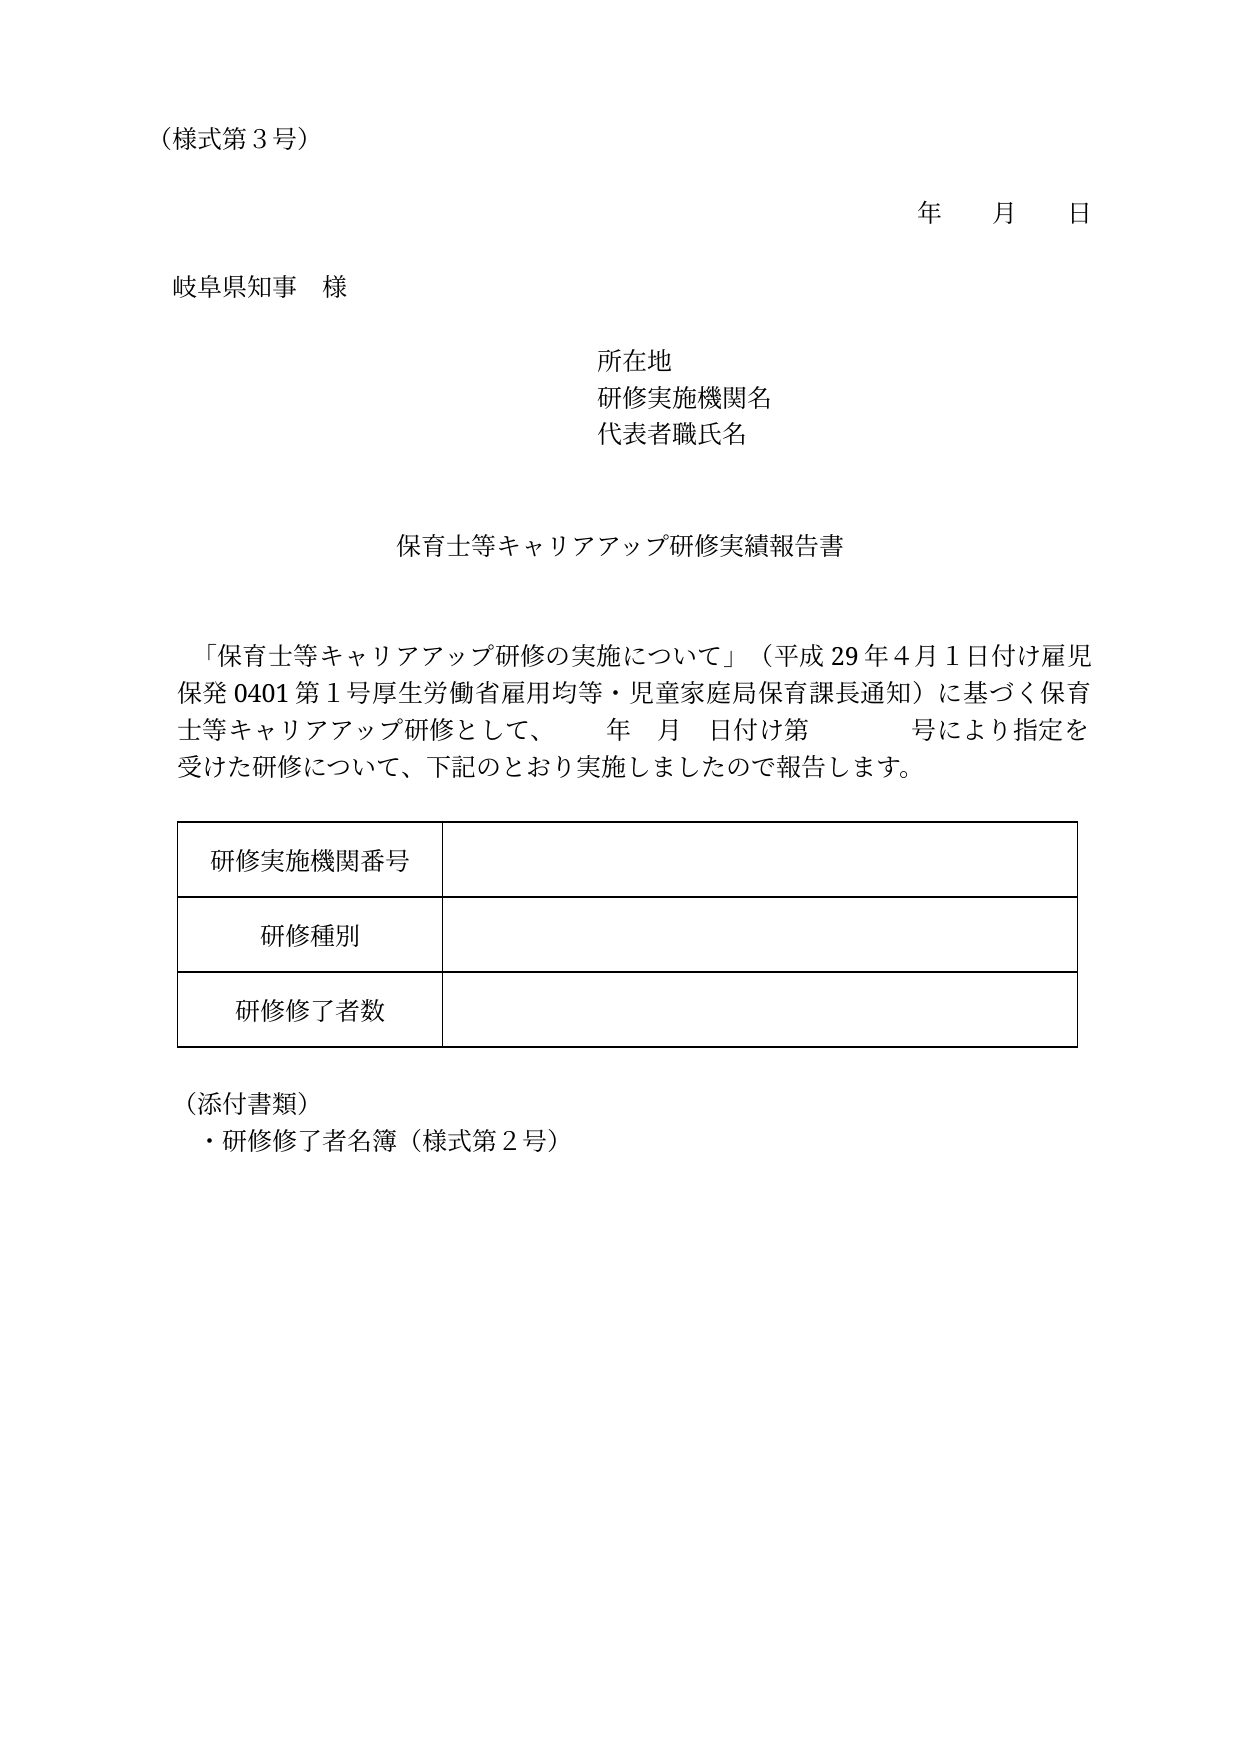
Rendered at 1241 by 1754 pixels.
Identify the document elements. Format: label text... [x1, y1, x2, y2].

table_cell [443, 973, 1077, 1046]
table_header [443, 823, 1077, 896]
text 所在地 [148, 341, 1093, 378]
text （添付書類） [173, 1084, 1092, 1121]
text 研修実施機関名 [148, 378, 1093, 415]
text 年 月 日 [148, 193, 1092, 230]
table_cell 研修種別 [178, 898, 442, 971]
table_cell [443, 898, 1077, 971]
table_cell 研修修了者数 [178, 973, 442, 1046]
text 保育士等キャリアアップ研修実績報告書 [148, 526, 1092, 563]
text ・研修修了者名簿（様式第２号） [198, 1121, 1092, 1158]
text 代表者職氏名 [148, 415, 1092, 452]
text （様式第３号） [148, 119, 1092, 156]
table_header 研修実施機関番号 [178, 823, 442, 896]
text 「保育士等キャリアアップ研修の実施について」（平成29年４月１日付け雇児保発0401第１号厚生労働省雇用均等・児童家庭局保育課長通知）に基づく保育士等キャリアアップ研修として、 年 月 日付け第 号により指定を受けた研修について、下記のとおり実施しましたので報告します。 [177, 637, 1092, 784]
text 岐阜県知事 様 [148, 267, 1092, 304]
